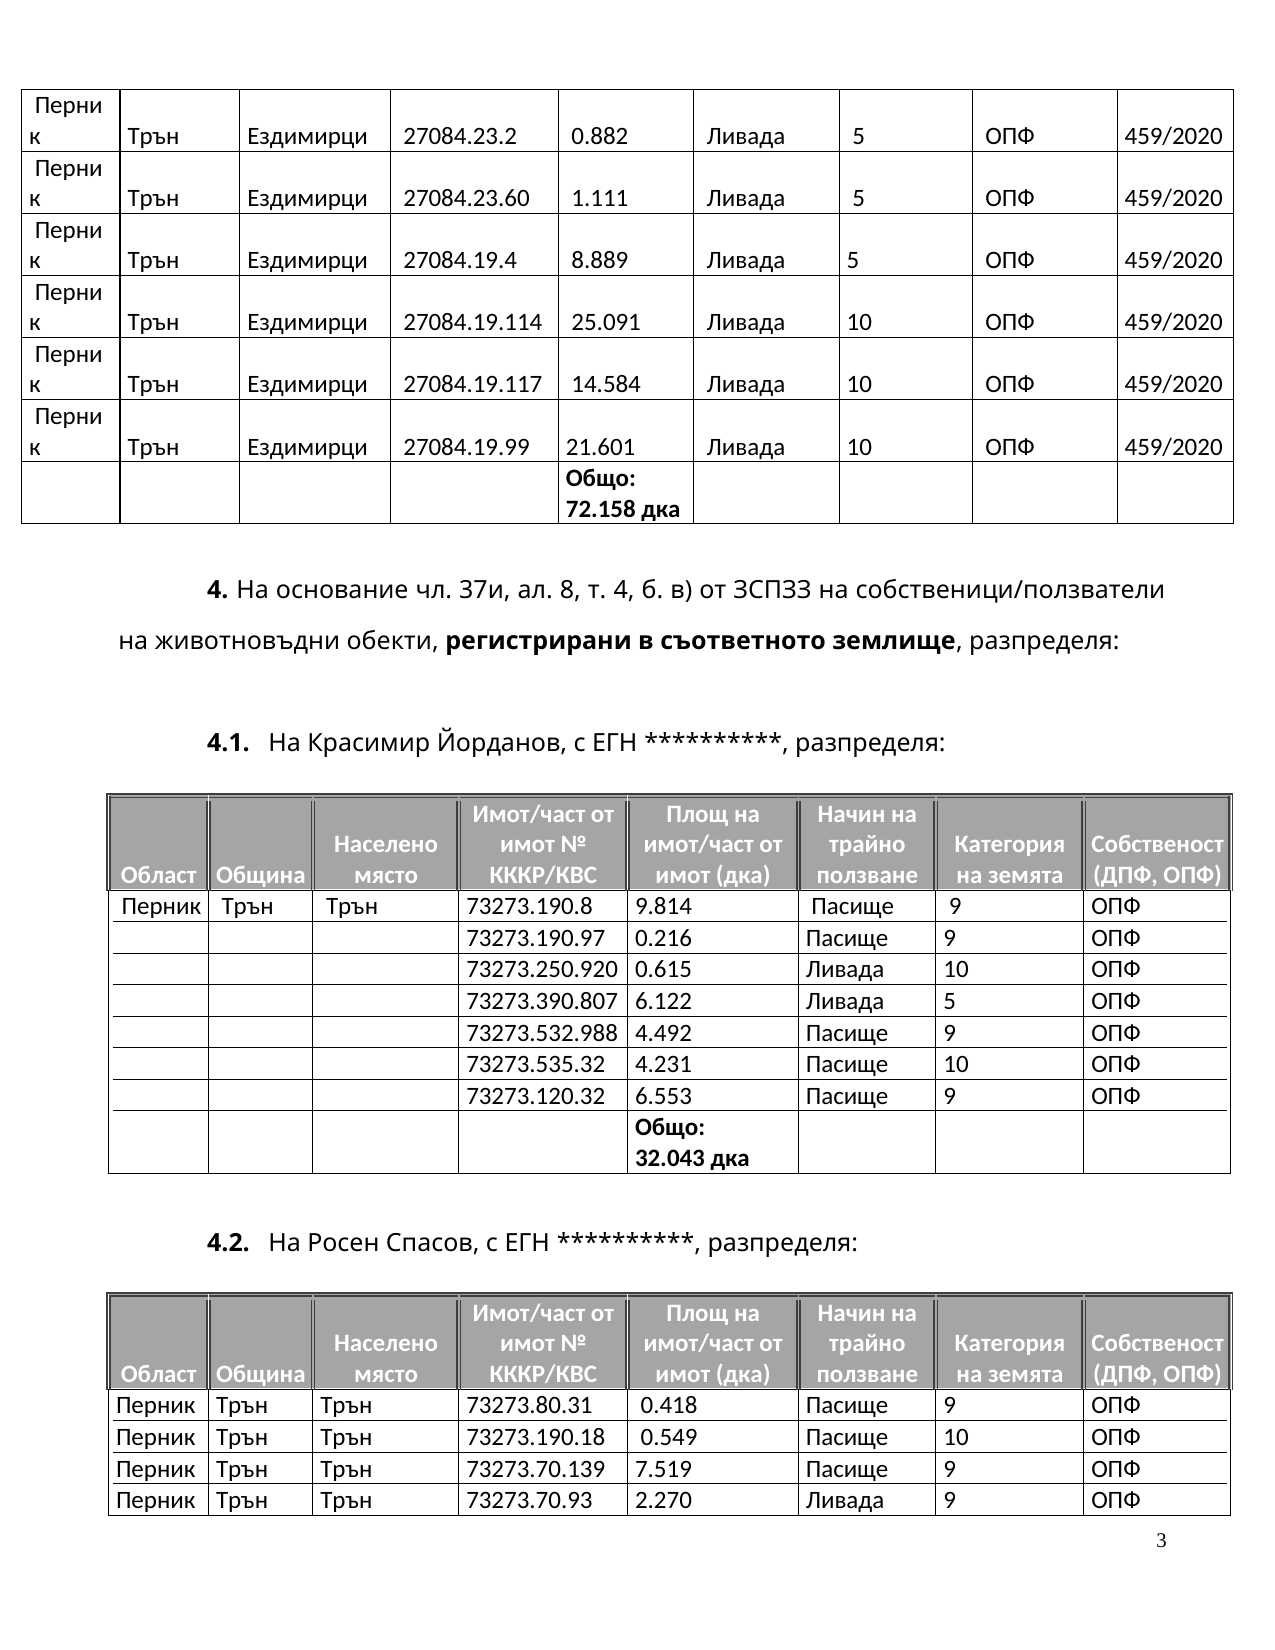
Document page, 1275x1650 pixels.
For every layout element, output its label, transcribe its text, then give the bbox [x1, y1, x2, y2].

table_cell ОПФ [1084, 953, 1230, 984]
table_cell 0.882 [559, 90, 693, 151]
table_cell [209, 1048, 312, 1079]
table_cell 2.270 [628, 1484, 798, 1515]
table_cell Перник [22, 338, 119, 399]
table_cell ОПФ [1084, 921, 1230, 953]
table_cell [313, 1048, 458, 1079]
table_cell [313, 985, 458, 1016]
table_cell ОПФ [1084, 1016, 1230, 1047]
table_cell [391, 462, 558, 523]
table_header Категория на земята [936, 1294, 1084, 1388]
table_cell 27084.19.114 [391, 276, 558, 337]
table_cell [973, 462, 1117, 523]
table_cell Ездимирци [240, 152, 390, 213]
table_cell Трън [121, 338, 239, 399]
table_cell [936, 1111, 1083, 1172]
table_cell Общо: 32.043 дка [628, 1111, 798, 1172]
table_cell [109, 1079, 208, 1110]
table_cell Трън [209, 1453, 312, 1483]
table_cell ОПФ [973, 338, 1117, 399]
table_cell [209, 985, 312, 1016]
table_cell Перник [22, 152, 119, 213]
table_cell Перник [22, 400, 119, 461]
table_cell 10 [840, 338, 972, 399]
table_cell [109, 984, 208, 1016]
table_cell Трън [121, 276, 239, 337]
table_cell 9 [936, 1017, 1083, 1047]
table_cell [109, 1110, 208, 1172]
table_cell Ливада [694, 338, 839, 399]
table_cell 1.111 [559, 152, 693, 213]
table_cell Трън [313, 1390, 458, 1420]
table_cell [209, 1017, 312, 1047]
table_cell 27084.19.99 [391, 400, 558, 461]
table_cell [209, 922, 312, 953]
table_cell [1084, 1110, 1230, 1172]
table_cell 73273.80.31 [459, 1390, 627, 1420]
table_cell 9 [936, 1453, 1083, 1483]
table_cell 27084.23.60 [391, 152, 558, 213]
table_cell 73273.70.93 [459, 1484, 627, 1515]
table_cell Трън [121, 152, 239, 213]
table_cell ОПФ [1084, 1483, 1230, 1515]
table_cell ОПФ [973, 276, 1117, 337]
table_cell 5 [840, 152, 972, 213]
table_cell ОПФ [973, 152, 1117, 213]
table_cell Ливада [799, 985, 935, 1016]
table_cell Перник [109, 1452, 208, 1483]
table_cell Ливада [799, 1484, 935, 1515]
table_cell [313, 1111, 458, 1172]
table_cell Трън [313, 1484, 458, 1515]
list На Росен Спасов, с ЕГН **********, разпределя: [118, 1224, 1166, 1259]
table_cell Перник [109, 1420, 208, 1452]
table_cell ОПФ [1084, 891, 1230, 921]
table_cell 27084.19.117 [391, 338, 558, 399]
table_cell 10 [840, 400, 972, 461]
table_cell Перник [22, 90, 119, 151]
table_cell 9 [936, 1080, 1083, 1110]
table_header Община [209, 1294, 313, 1388]
table_header Имот/част от имот № КККР/КВС [459, 1296, 627, 1388]
table_cell Трън [313, 1453, 458, 1483]
table_cell 73273.390.807 [459, 985, 627, 1016]
table_cell Пасище [799, 1453, 935, 1483]
table_cell Пасище [799, 922, 935, 953]
table_cell 73273.70.139 [459, 1453, 627, 1483]
table_cell Ездимирци [240, 400, 390, 461]
table_cell [459, 1111, 627, 1172]
table_cell Пасище [799, 1421, 935, 1452]
table_header Населено място [313, 1294, 459, 1388]
table_header Населено място [313, 795, 459, 889]
table_cell Ливада [799, 954, 935, 984]
table_header Площ на имот/част от имот (дка) [628, 1297, 798, 1388]
table_cell ОПФ [1084, 984, 1230, 1016]
table_cell 73273.532.988 [459, 1017, 627, 1047]
table_cell [109, 953, 208, 984]
table_cell Перник [109, 1483, 208, 1515]
table_cell 10 [936, 1048, 1083, 1079]
table_cell Пасище [799, 891, 935, 921]
table_cell Ездимирци [240, 276, 390, 337]
table_cell 10 [936, 1421, 1083, 1452]
table_cell ОПФ [1084, 1452, 1230, 1483]
table_cell Общо: 72.158 дка [559, 462, 693, 523]
list На Красимир Йорданов, с ЕГН **********, разпределя: [118, 725, 1166, 759]
table_cell 73273.190.18 [459, 1421, 627, 1452]
table_cell 5 [840, 90, 972, 151]
table_cell Перник [109, 1390, 208, 1420]
table_cell Трън [209, 1421, 312, 1452]
table_header Собственост (ДПФ, ОПФ) [1084, 798, 1228, 889]
table_cell Перник [109, 891, 208, 921]
table_cell 73273.120.32 [459, 1080, 627, 1110]
table_cell 9.814 [628, 891, 798, 921]
table_cell 4.492 [628, 1017, 798, 1047]
table_cell Пасище [799, 1390, 935, 1420]
table_header Начин на трайно ползване [798, 795, 936, 889]
table_cell 9 [936, 891, 1083, 921]
table_cell Ливада [694, 276, 839, 337]
table_cell 0.216 [628, 922, 798, 953]
table_cell 459/2020 [1118, 400, 1233, 461]
table_cell [313, 922, 458, 953]
table_cell [109, 1047, 208, 1079]
table_cell 9 [936, 1484, 1083, 1515]
table_cell 27084.19.4 [391, 214, 558, 275]
table_cell [209, 1080, 312, 1110]
table_cell Ездимирци [240, 214, 390, 275]
table_header Област [111, 1297, 208, 1388]
table_cell [22, 462, 119, 523]
table_cell 459/2020 [1118, 338, 1233, 399]
table_cell Перник [22, 214, 119, 275]
table_cell Пасище [799, 1048, 935, 1079]
table_cell [840, 462, 972, 523]
table_cell 459/2020 [1118, 214, 1233, 275]
table_cell Трън [121, 90, 239, 151]
table_cell ОПФ [1084, 1047, 1230, 1079]
table_cell Перник [22, 276, 119, 337]
table_cell 73273.535.32 [459, 1048, 627, 1079]
table_cell [240, 462, 390, 523]
table_cell 5 [936, 985, 1083, 1016]
table_cell 25.091 [559, 276, 693, 337]
table_header Област [111, 798, 208, 889]
table_cell 8.889 [559, 214, 693, 275]
table_cell ОПФ [1084, 1390, 1230, 1420]
table_cell Ливада [694, 400, 839, 461]
table_header Площ на имот/част от имот (дка) [628, 798, 798, 889]
table_cell Пасище [799, 1080, 935, 1110]
table_cell Ездимирци [240, 90, 390, 151]
table_cell 459/2020 [1118, 152, 1233, 213]
table_cell 459/2020 [1118, 276, 1233, 337]
list На основание чл. 37и, ал. 8, т. 4, б. в) от ЗСПЗЗ на собственици/ползватели на животновъдни обекти, регистрирани в съответното землище, разпределя: [118, 572, 1166, 657]
table_header Имот/част от имот № КККР/КВС [459, 798, 627, 889]
table_header Категория на земята [936, 795, 1084, 889]
table_cell Трън [313, 1421, 458, 1452]
table_cell [799, 1111, 935, 1172]
table_header Община [209, 795, 313, 889]
table_cell [1118, 462, 1233, 523]
table_cell [313, 1017, 458, 1047]
table_cell 73273.190.8 [459, 891, 627, 921]
table_cell [109, 921, 208, 953]
table_cell Ливада [694, 214, 839, 275]
table_cell Трън [121, 214, 239, 275]
table_cell ОПФ [1084, 1079, 1230, 1110]
table_cell Пасище [799, 1017, 935, 1047]
table_cell 6.553 [628, 1080, 798, 1110]
table_cell [694, 462, 839, 523]
table_cell 14.584 [559, 338, 693, 399]
table_cell ОПФ [973, 90, 1117, 151]
table_cell [209, 1111, 312, 1172]
table_cell Ливада [694, 90, 839, 151]
table_cell [109, 1016, 208, 1047]
table_cell 5 [840, 214, 972, 275]
table_cell 0.418 [628, 1390, 798, 1420]
table_header Собственост (ДПФ, ОПФ) [1084, 1296, 1228, 1388]
table_cell Трън [313, 891, 458, 921]
table_cell ОПФ [973, 400, 1117, 461]
table_cell 10 [936, 954, 1083, 984]
table_cell [313, 1080, 458, 1110]
table_cell 73273.250.920 [459, 954, 627, 984]
table_header Начин на трайно ползване [798, 1294, 936, 1388]
table_cell ОПФ [1084, 1420, 1230, 1452]
table_cell [209, 954, 312, 984]
table_cell Трън [209, 1390, 312, 1420]
table_cell 459/2020 [1118, 90, 1233, 151]
table_cell 7.519 [628, 1453, 798, 1483]
table_cell 27084.23.2 [391, 90, 558, 151]
table_cell Ездимирци [240, 338, 390, 399]
table_cell 9 [936, 922, 1083, 953]
table_cell Трън [209, 891, 312, 921]
table_cell [121, 462, 239, 523]
table_cell ОПФ [973, 214, 1117, 275]
table_cell Трън [209, 1484, 312, 1515]
table_cell 10 [840, 276, 972, 337]
table_cell 73273.190.97 [459, 922, 627, 953]
table_cell 4.231 [628, 1048, 798, 1079]
table_cell 6.122 [628, 985, 798, 1016]
table_cell 0.549 [628, 1421, 798, 1452]
table_cell Ливада [694, 152, 839, 213]
table_cell 21.601 [559, 400, 693, 461]
table_cell 0.615 [628, 954, 798, 984]
table_cell 9 [936, 1390, 1083, 1420]
table_cell [313, 954, 458, 984]
table_cell Трън [121, 400, 239, 461]
